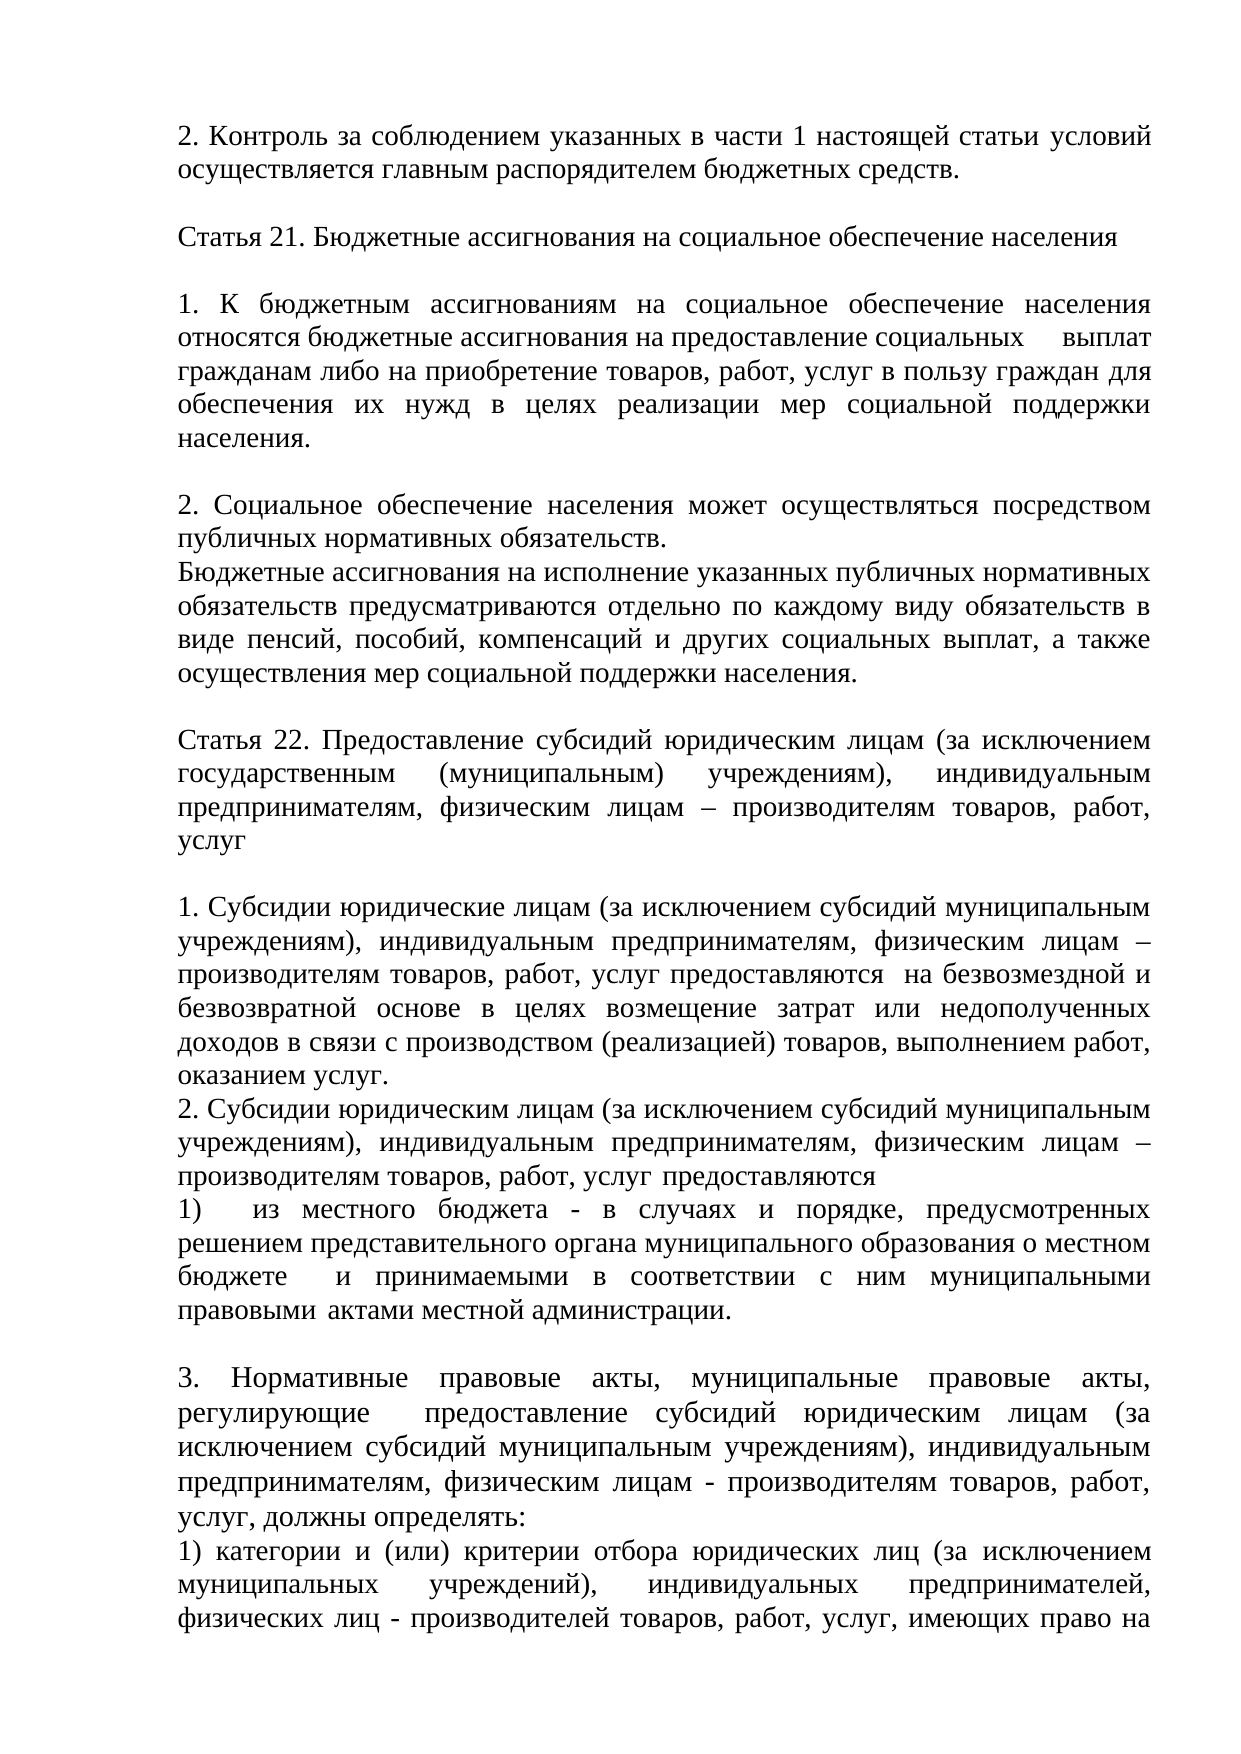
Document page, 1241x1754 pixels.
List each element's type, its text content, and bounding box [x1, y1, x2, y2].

list из местного бюджета - в случаях и порядке, предусмотренных решением представительного органа муниципального образования о местном бюджете и принимаемыми в соответствии с ним муниципальными правовыми актами местной администрации. [177, 1191, 1152, 1326]
text 2. Субсидии юридическим лицам (за исключением субсидий муниципальным учреждениям), индивидуальным предпринимателям, физическим лицам – производителям товаров, работ, услуг предоставляются [177, 1091, 1152, 1191]
list 1. К бюджетным ассигнованиям на социальное обеспечение населения относятся бюджетные ассигнования на предоставление социальных выплат гражданам либо на приобретение товаров, работ, услуг в пользу граждан для обеспечения их нужд в целях реализации мер социальной поддержки населения. [177, 286, 1152, 453]
text Статья 22. Предоставление субсидий юридическим лицам (за исключением государственным (муниципальным) учреждениям), индивидуальным предпринимателям, физическим лицам – производителям товаров, работ, услуг [177, 722, 1152, 856]
text 1. Субсидии юридические лицам (за исключением субсидий муниципальным учреждениям), индивидуальным предпринимателям, физическим лицам – производителям товаров, работ, услуг предоставляются на безвозмездной и безвозвратной основе в целях возмещение затрат или недополученных доходов в связи с производством (реализацией) товаров, выполнением работ, оказанием услуг. [177, 889, 1152, 1091]
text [177, 1533, 1152, 1633]
text Бюджетные ассигнования на исполнение указанных публичных нормативных обязательств предусматриваются отдельно по каждому виду обязательств в виде пенсий, пособий, компенсаций и других социальных выплат, а также осуществления мер социальной поддержки населения. [177, 554, 1152, 688]
text 3. Нормативные правовые акты, муниципальные правовые акты, регулирующие предоставление субсидий юридическим лицам (за исключением субсидий муниципальным учреждениям), индивидуальным предпринимателям, физическим лицам - производителям товаров, работ, услуг, должны определять: [177, 1359, 1152, 1533]
list 2. Социальное обеспечение населения может осуществляться посредством публичных нормативных обязательств. [177, 487, 1152, 554]
text Статья 21. Бюджетные ассигнования на социальное обеспечение населения [177, 219, 1152, 252]
text 2. Контроль за соблюдением указанных в части 1 настоящей статьи условий осуществляется главным распорядителем бюджетных средств. [177, 118, 1152, 185]
